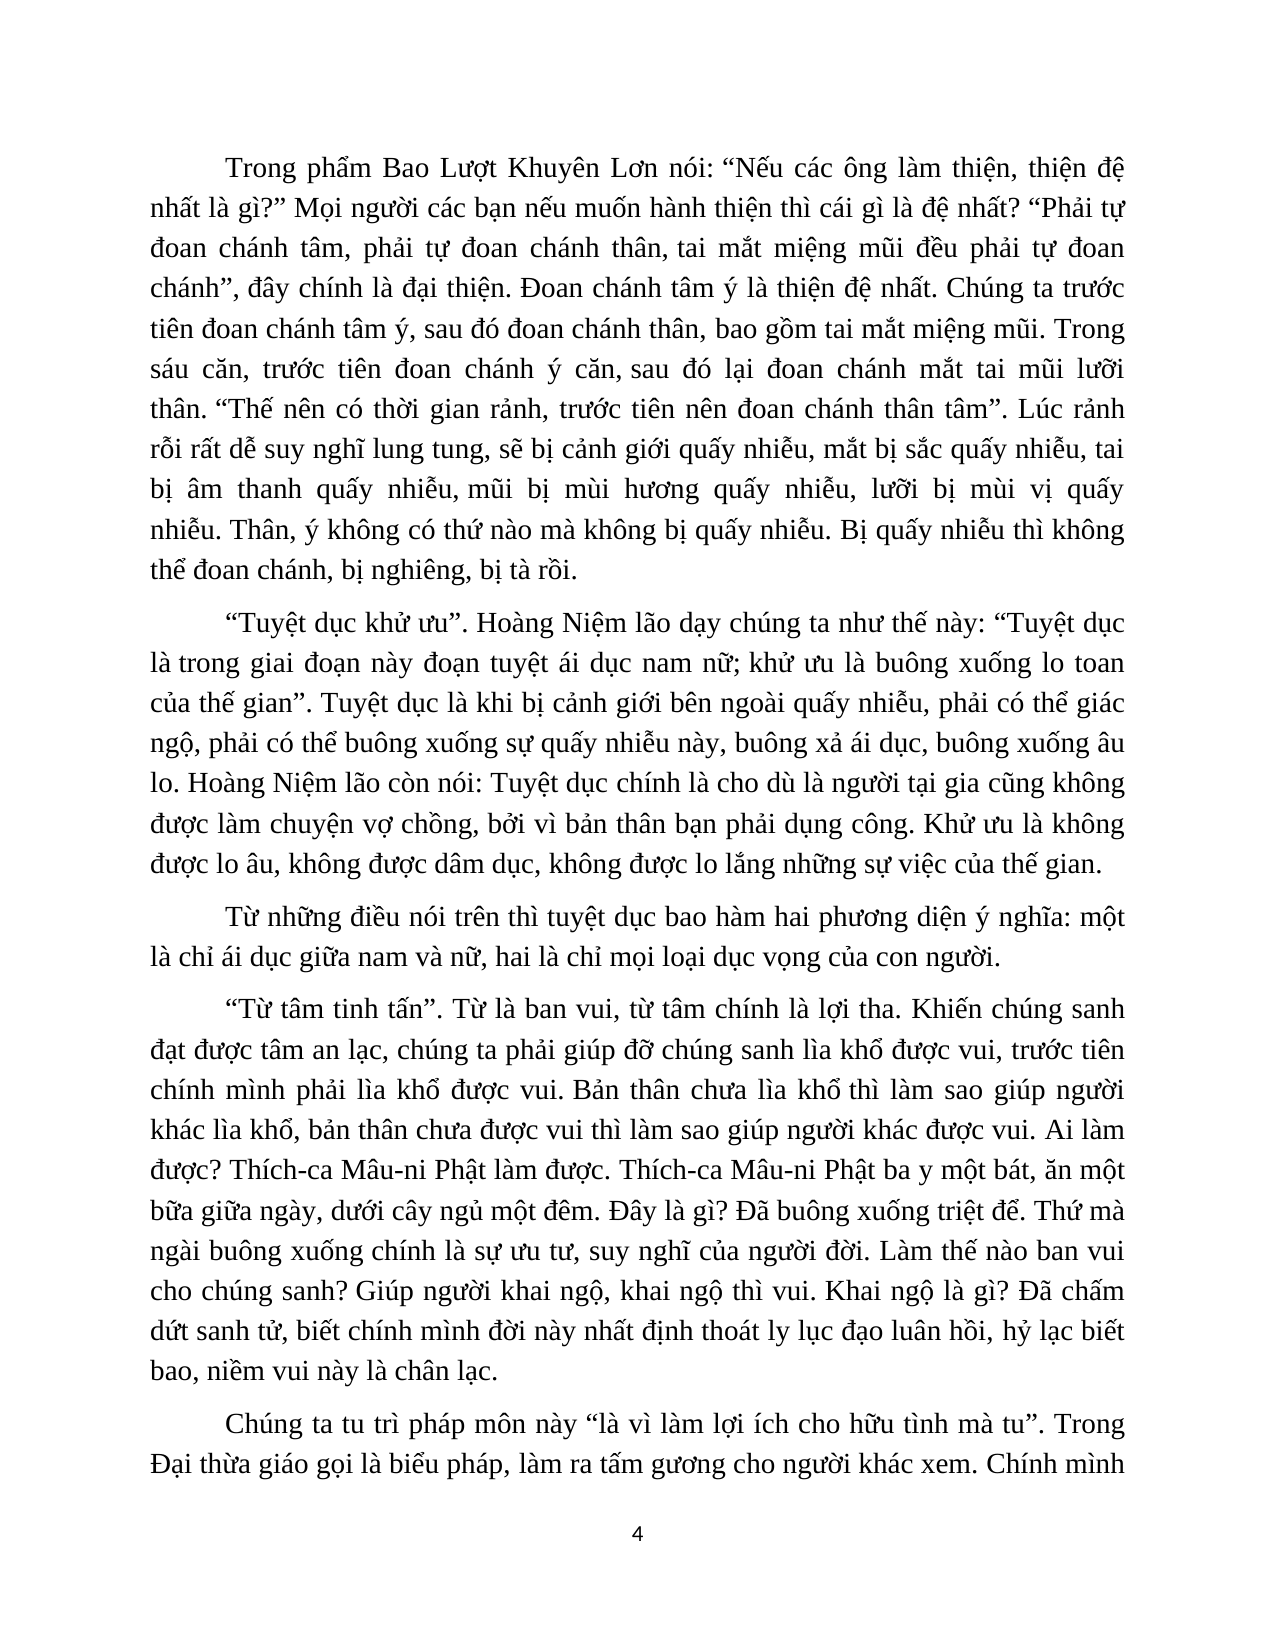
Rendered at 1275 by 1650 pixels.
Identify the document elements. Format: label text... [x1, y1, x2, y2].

text Từ những điều nói trên thì tuyệt dục bao hàm hai phương diện ý nghĩa: một là chỉ ái dục giữa nam và nữ, hai là chỉ mọi loại dục vọng của con người. [150, 899, 1125, 972]
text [150, 1406, 1125, 1480]
text “Tuyệt dục khử ưu”. Hoàng Niệm lão dạy chúng ta như thế này: “Tuyệt dục là trong giai đoạn này đoạn tuyệt ái dục nam nữ; khử ưu là buông xuống lo toan của thế gian”. Tuyệt dục là khi bị cảnh giới bên ngoài quấy nhiễu, phải có thể giác ngộ, phải có thể buông xuống sự quấy nhiễu này, buông xả ái dục, buông xuống âu lo. Hoàng Niệm lão còn nói: Tuyệt dục chính là cho dù là người tại gia cũng không được làm chuyện vợ chồng, bởi vì bản thân bạn phải dụng công. Khử ưu là không được lo âu, không được dâm dục, không được lo lắng những sự việc của thế gian. [150, 605, 1125, 879]
text Trong phẩm Bao Lượt Khuyên Lơn nói: “Nếu các ông làm thiện, thiện đệ nhất là gì?” Mọi người các bạn nếu muốn hành thiện thì cái gì là đệ nhất? “Phải tự đoan chánh tâm, phải tự đoan chánh thân, tai mắt miệng mũi đều phải tự đoan chánh”, đây chính là đại thiện. Đoan chánh tâm ý là thiện đệ nhất. Chúng ta trước tiên đoan chánh tâm ý, sau đó đoan chánh thân, bao gồm tai mắt miệng mũi. Trong sáu căn, trước tiên đoan chánh ý căn, sau đó lại đoan chánh mắt tai mũi lưỡi thân. “Thế nên có thời gian rảnh, trước tiên nên đoan chánh thân tâm”. Lúc rảnh rỗi rất dễ suy nghĩ lung tung, sẽ bị cảnh giới quấy nhiễu, mắt bị sắc quấy nhiễu, tai bị âm thanh quấy nhiễu, mũi bị mùi hương quấy nhiễu, lưỡi bị mùi vị quấy nhiễu. Thân, ý không có thứ nào mà không bị quấy nhiễu. Bị quấy nhiễu thì không thể đoan chánh, bị nghiêng, bị tà rồi. [150, 150, 1125, 586]
text “Từ tâm tinh tấn”. Từ là ban vui, từ tâm chính là lợi tha. Khiến chúng sanh đạt được tâm an lạc, chúng ta phải giúp đỡ chúng sanh lìa khổ được vui, trước tiên chính mình phải lìa khổ được vui. Bản thân chưa lìa khổ thì làm sao giúp người khác lìa khổ, bản thân chưa được vui thì làm sao giúp người khác được vui. Ai làm được? Thích-ca Mâu-ni Phật làm được. Thích-ca Mâu-ni Phật ba y một bát, ăn một bữa giữa ngày, dưới cây ngủ một đêm. Đây là gì? Đã buông xuống triệt để. Thứ mà ngài buông xuống chính là sự ưu tư, suy nghĩ của người đời. Làm thế nào ban vui cho chúng sanh? Giúp người khai ngộ, khai ngộ thì vui. Khai ngộ là gì? Đã chấm dứt sanh tử, biết chính mình đời này nhất định thoát ly lục đạo luân hồi, hỷ lạc biết bao, niềm vui này là chân lạc. [150, 992, 1125, 1387]
